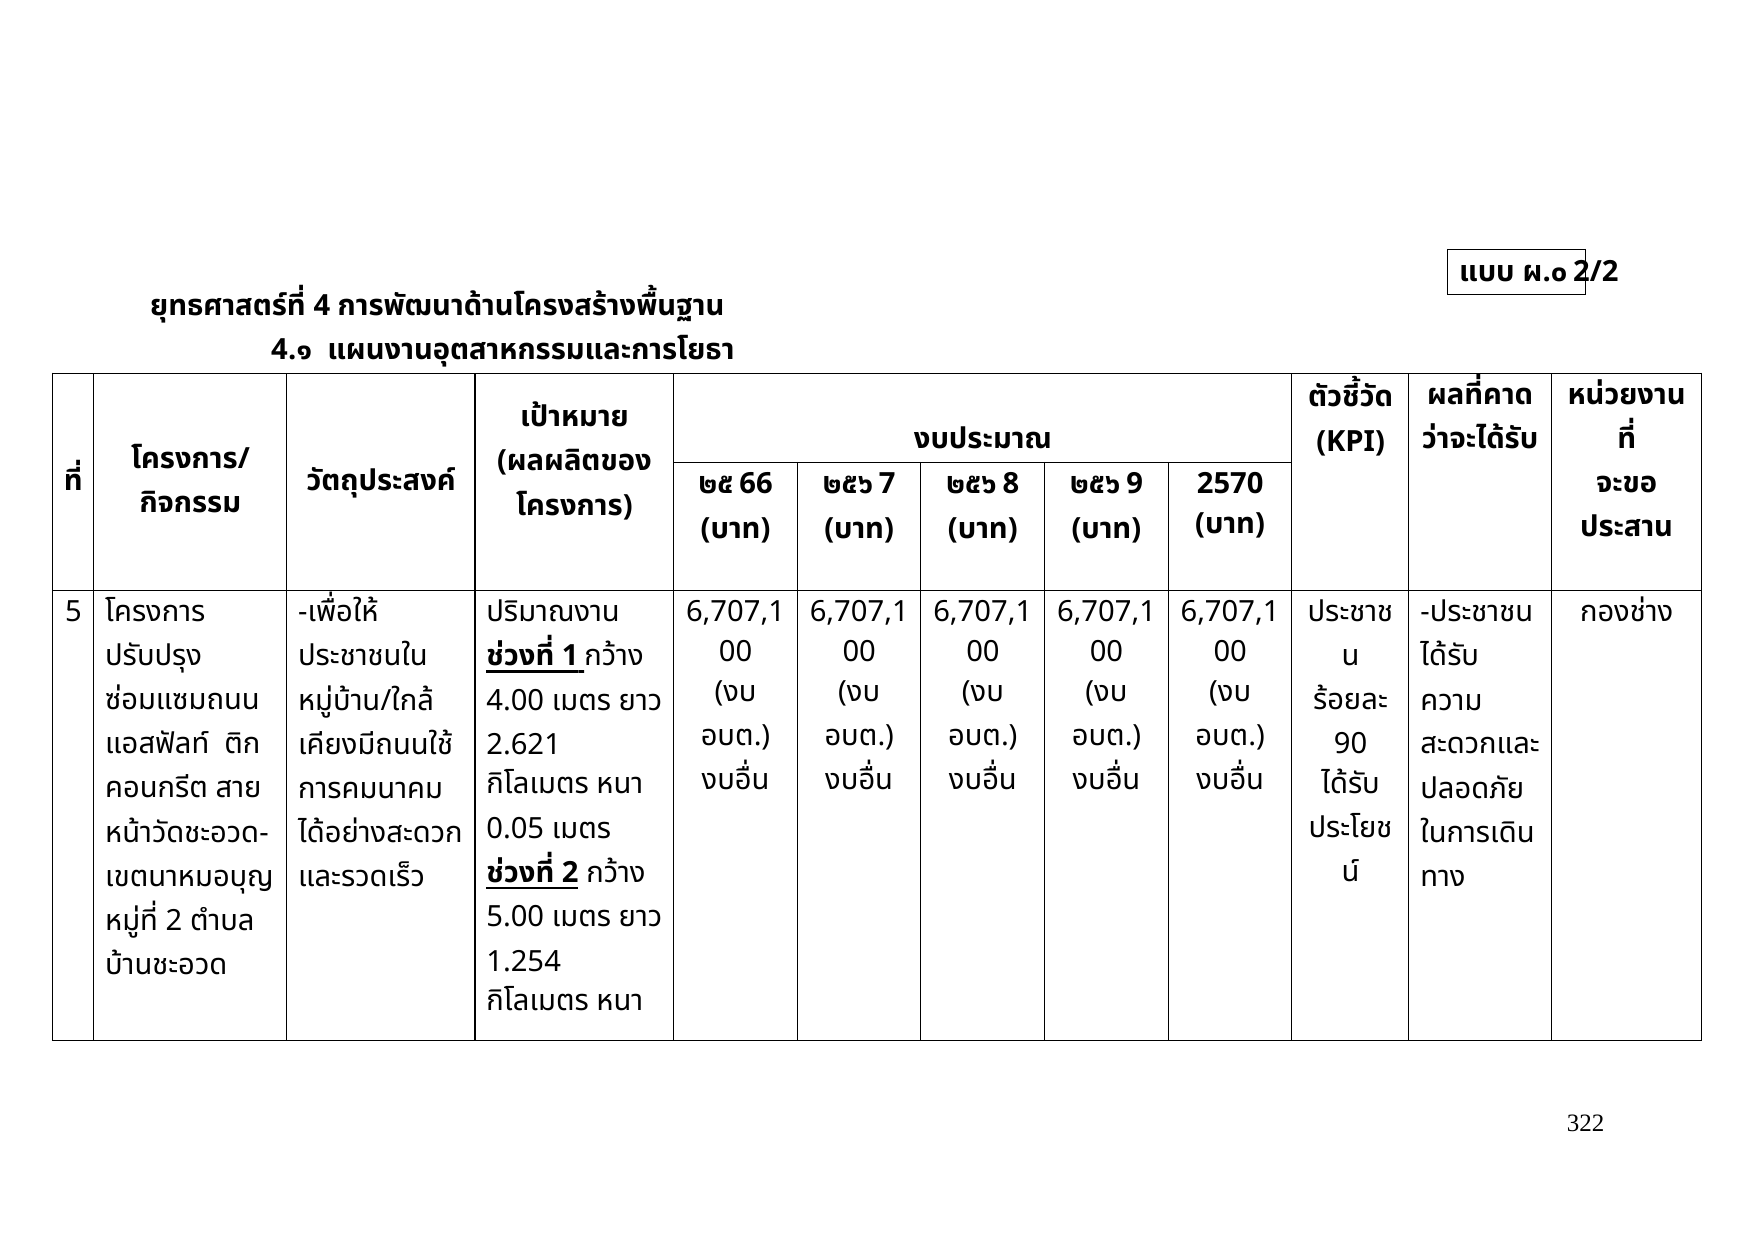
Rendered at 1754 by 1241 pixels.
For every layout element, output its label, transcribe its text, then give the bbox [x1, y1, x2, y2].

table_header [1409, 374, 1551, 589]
list ยุทธศาสตร์ที่ 4 การพัฒนาด้านโครงสร้างพื้นฐาน [150, 284, 1604, 328]
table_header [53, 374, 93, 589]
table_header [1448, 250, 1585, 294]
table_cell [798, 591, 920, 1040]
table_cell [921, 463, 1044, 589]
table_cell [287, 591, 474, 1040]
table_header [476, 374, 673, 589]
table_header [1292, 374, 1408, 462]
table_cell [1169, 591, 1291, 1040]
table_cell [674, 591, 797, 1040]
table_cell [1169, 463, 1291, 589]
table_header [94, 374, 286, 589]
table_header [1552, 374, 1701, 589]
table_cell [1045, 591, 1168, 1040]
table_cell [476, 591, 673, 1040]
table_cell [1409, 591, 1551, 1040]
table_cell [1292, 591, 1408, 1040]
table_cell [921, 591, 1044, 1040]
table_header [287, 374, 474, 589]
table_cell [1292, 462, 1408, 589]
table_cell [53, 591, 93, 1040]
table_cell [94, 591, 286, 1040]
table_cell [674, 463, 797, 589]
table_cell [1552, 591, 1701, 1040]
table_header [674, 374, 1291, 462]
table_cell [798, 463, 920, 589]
text 4.๑ แผนงานอุตสาหกรรมและการโยธา [150, 328, 1604, 373]
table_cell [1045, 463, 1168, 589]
